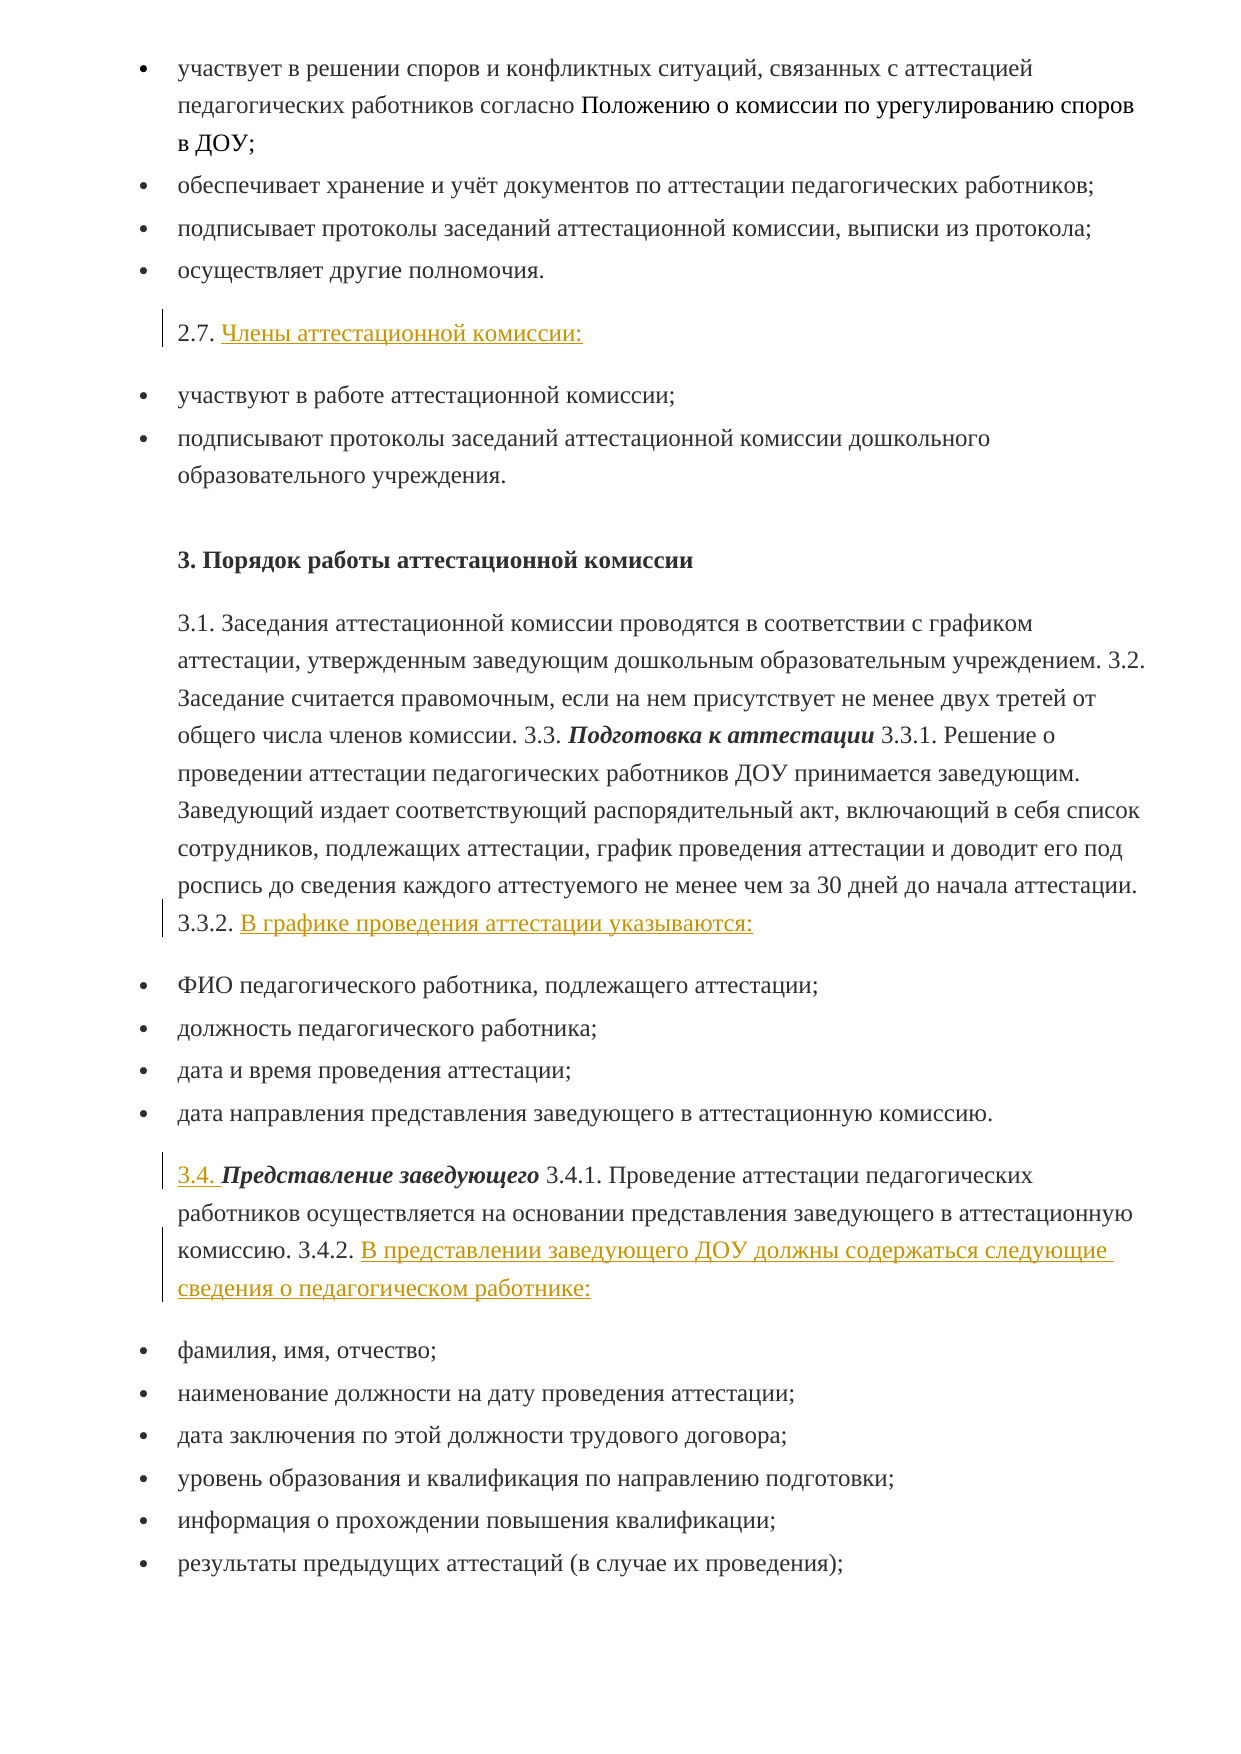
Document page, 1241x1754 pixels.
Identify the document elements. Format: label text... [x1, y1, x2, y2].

list наименование должности на дату проведения аттестации; [140, 1369, 1152, 1407]
text Представление заведующего 3.4.1. Проведение аттестации педагогических работников осуществляется на основании представления заведующего в аттестационную комиссию. 3.4.2. [177, 1152, 1152, 1302]
list участвуют в работе аттестационной комиссии; [140, 372, 1152, 409]
list информация о прохождении повышения квалификации; [140, 1497, 1152, 1534]
list подписывает протоколы заседаний аттестационной комиссии, выписки из протокола; [140, 204, 1152, 242]
list участвует в решении споров и конфликтных ситуаций, связанных с аттестацией педагогических работников согласно Положению о комиссии по урегулированию споров в ДОУ; [140, 44, 1152, 157]
list ФИО педагогического работника, подлежащего аттестации; [140, 962, 1152, 999]
list дата направления представления заведующего в аттестационную комиссию. [140, 1089, 1152, 1127]
list осуществляет другие полномочия. [140, 247, 1152, 284]
list дата и время проведения аттестации; [140, 1047, 1152, 1084]
list уровень образования и квалификация по направлению подготовки; [140, 1454, 1152, 1492]
list дата заключения по этой должности трудового договора; [140, 1412, 1152, 1449]
list должность педагогического работника; [140, 1004, 1152, 1042]
list фамилия, имя, отчество; [140, 1327, 1152, 1364]
list обеспечивает хранение и учёт документов по аттестации педагогических работников; [140, 162, 1152, 199]
list результаты предыдущих аттестаций (в случае их проведения); [140, 1539, 1152, 1577]
text 2.7. [177, 309, 1152, 347]
list подписывают протоколы заседаний аттестационной комиссии дошкольного образовательного учреждения. [140, 414, 1152, 489]
text 3. Порядок работы аттестационной комиссии [177, 539, 1152, 574]
text 3.1. Заседания аттестационной комиссии проводятся в соответствии с графиком аттестации, утвержденным заведующим дошкольным образовательным учреждением. 3.2. Заседание считается правомочным, если на нем присутствует не менее двух третей от общего числа членов комиссии. 3.3. Подготовка к аттестации 3.3.1. Решение о проведении аттестации педагогических работников ДОУ принимается заведующим. Заведующий издает соответствующий распорядительный акт, включающий в себя список сотрудников, подлежащих аттестации, график проведения аттестации и доводит его под роспись до сведения каждого аттестуемого не менее чем за 30 дней до начала аттестации. 3.3.2. [177, 599, 1152, 937]
